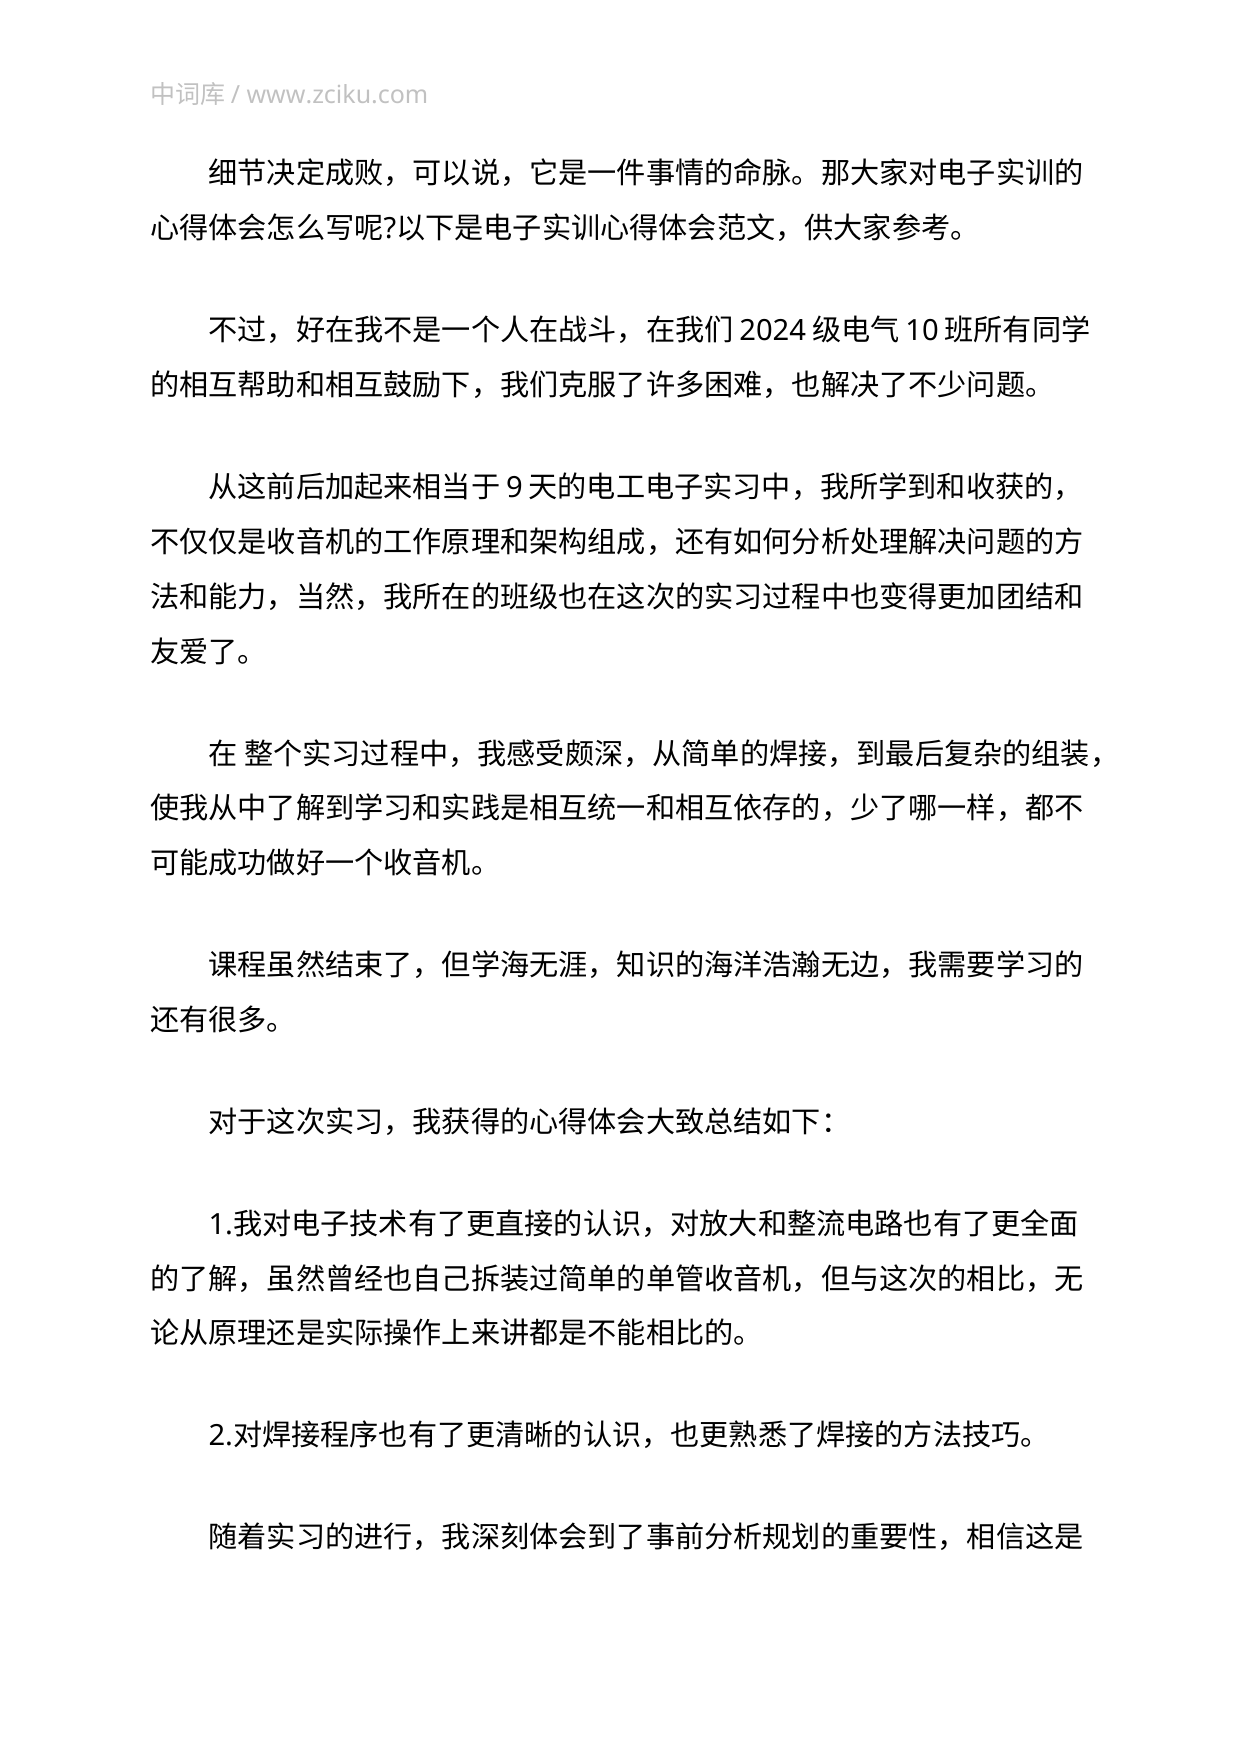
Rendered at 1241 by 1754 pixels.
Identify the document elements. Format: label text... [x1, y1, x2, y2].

text 细节决定成败，可以说，它是一件事情的命脉。那大家对电子实训的心得体会怎么写呢?以下是电子实训心得体会范文，供大家参考。 [150, 150, 1090, 247]
text 1.我对电子技术有了更直接的认识，对放大和整流电路也有了更全面的了解，虽然曾经也自己拆装过简单的单管收音机，但与这次的相比，无论从原理还是实际操作上来讲都是不能相比的。 [150, 1200, 1090, 1352]
text 课程虽然结束了，但学海无涯，知识的海洋浩瀚无边，我需要学习的还有很多。 [150, 942, 1090, 1039]
text 从这前后加起来相当于9天的电工电子实习中，我所学到和收获的，不仅仅是收音机的工作原理和架构组成，还有如何分析处理解决问题的方法和能力，当然，我所在的班级也在这次的实习过程中也变得更加团结和友爱了。 [150, 464, 1090, 671]
text 不过，好在我不是一个人在战斗，在我们2024级电气10班所有同学的相互帮助和相互鼓励下，我们克服了许多困难，也解决了不少问题。 [150, 307, 1090, 404]
text 2.对焊接程序也有了更清晰的认识，也更熟悉了焊接的方法技巧。 [150, 1412, 1090, 1454]
text 在 整个实习过程中，我感受颇深，从简单的焊接，到最后复杂的组装，使我从中了解到学习和实践是相互统一和相互依存的，少了哪一样，都不可能成功做好一个收音机。 [150, 730, 1090, 882]
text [150, 1514, 1090, 1556]
text 对于这次实习，我获得的心得体会大致总结如下： [150, 1098, 1090, 1141]
